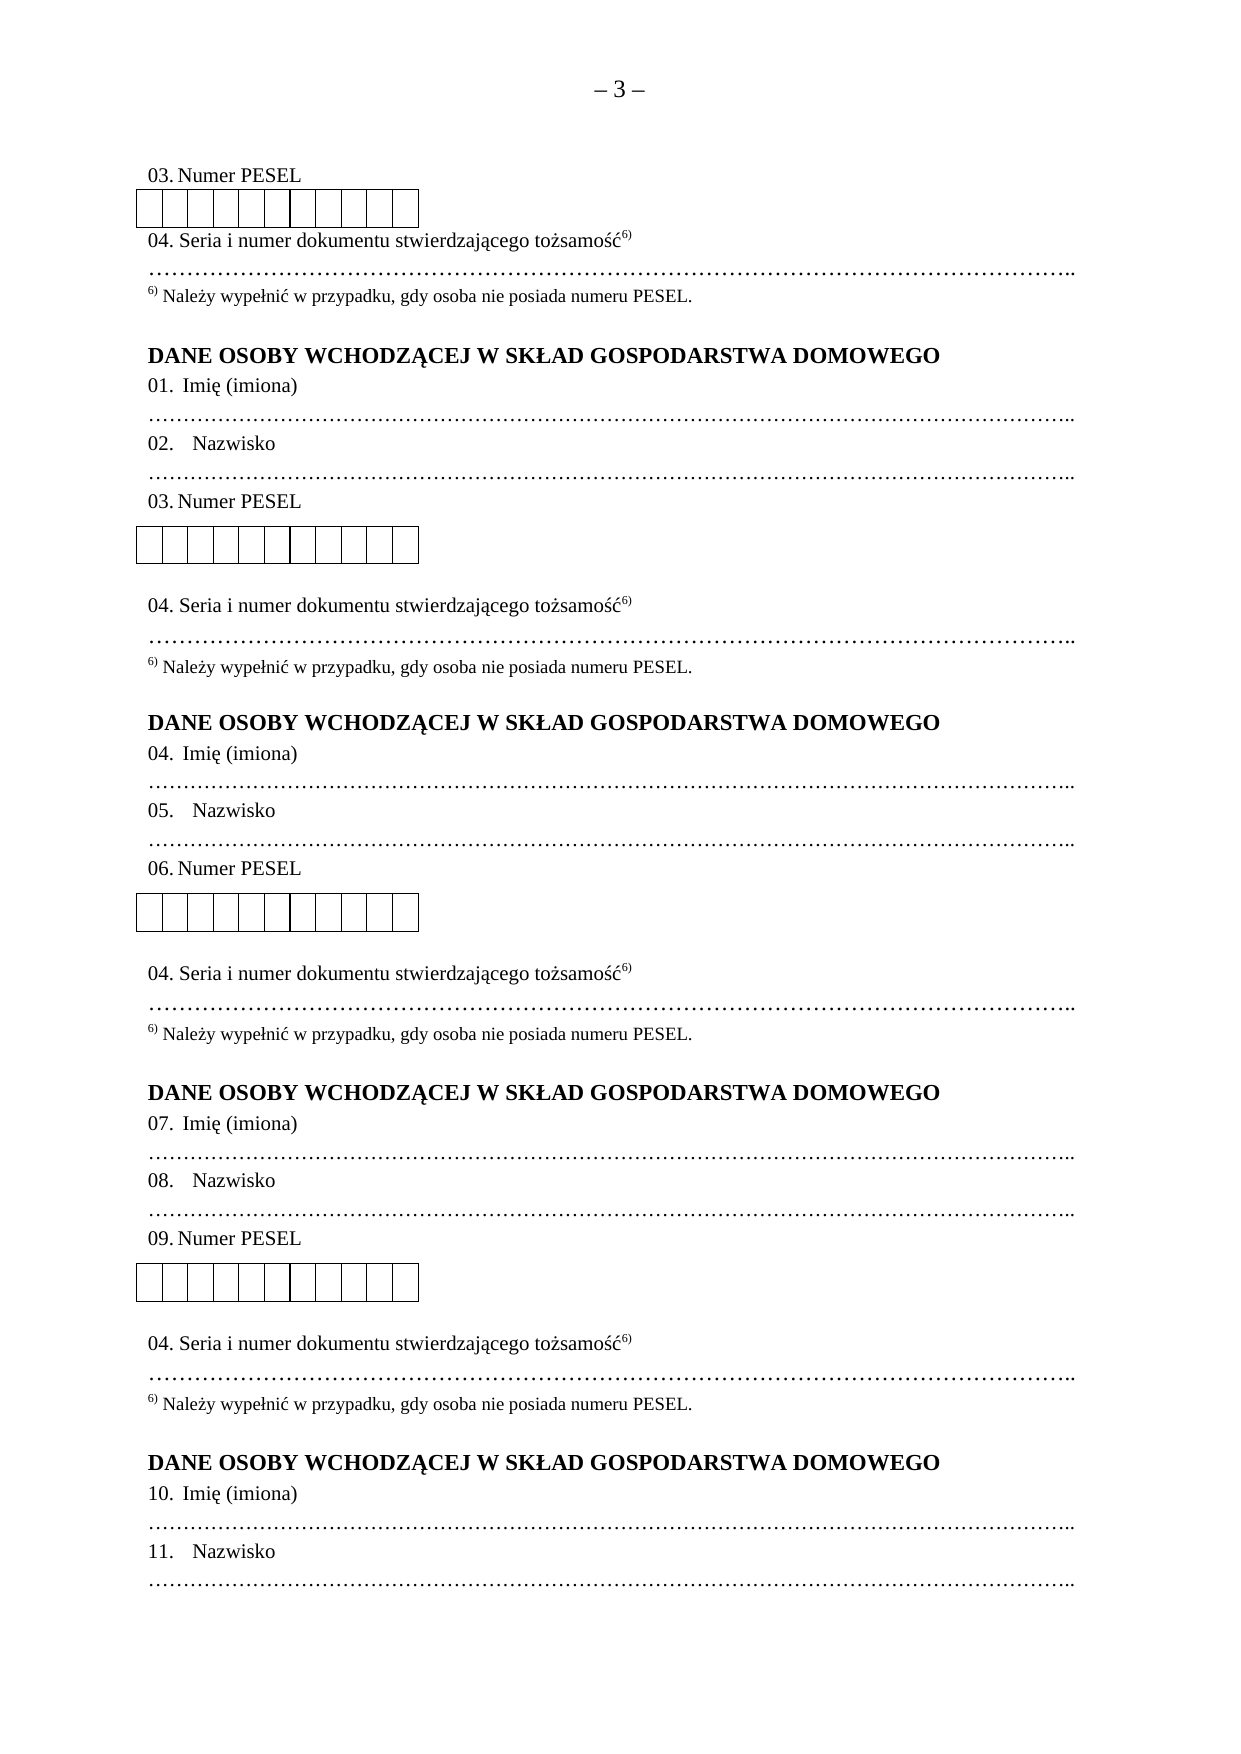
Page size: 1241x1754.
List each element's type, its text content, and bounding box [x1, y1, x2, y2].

text 6) Należy wypełnić w przypadku, gdy osoba nie posiada numeru PESEL. [148, 1021, 1079, 1045]
table_header [367, 894, 392, 931]
text 04. Seria i numer dokumentu stwierdzającego tożsamość6) [148, 1331, 1091, 1355]
text 04. Seria i numer dokumentu stwierdzającego tożsamość6) [148, 228, 1091, 252]
text 6) Należy wypełnić w przypadku, gdy osoba nie posiada numeru PESEL. [148, 653, 1079, 678]
list Numer PESEL [148, 1226, 1079, 1250]
table_header [214, 1264, 238, 1301]
list Nazwisko [148, 431, 1079, 455]
table_header [214, 527, 238, 563]
table_header [291, 1264, 315, 1301]
table_header [316, 1264, 341, 1301]
table_header [163, 190, 187, 227]
table_header [137, 190, 162, 227]
list Imię (imiona) [148, 1111, 1079, 1135]
list Numer PESEL [148, 162, 1079, 187]
table_header [393, 190, 418, 227]
list Numer PESEL [148, 489, 1079, 513]
table_header [163, 894, 187, 931]
text DANE OSOBY WCHODZĄCEJ W SKŁAD GOSPODARSTWA DOMOWEGO [148, 342, 1091, 368]
text 6) Należy wypełnić w przypadku, gdy osoba nie posiada numeru PESEL. [148, 283, 1079, 307]
table_header [188, 1264, 213, 1301]
list Nazwisko [148, 798, 1079, 822]
text ………………………………………………………………………………………………………….. [148, 622, 1091, 648]
table_header [291, 894, 315, 931]
table_header [342, 894, 366, 931]
table_header [239, 190, 264, 227]
table_header [291, 527, 315, 563]
table_header [342, 527, 366, 563]
table_header [393, 894, 418, 931]
text DANE OSOBY WCHODZĄCEJ W SKŁAD GOSPODARSTWA DOMOWEGO [148, 1449, 1091, 1476]
text 04. Seria i numer dokumentu stwierdzającego tożsamość6) [148, 593, 1091, 617]
table_header [163, 1264, 187, 1301]
table_header [316, 190, 341, 227]
table_header [137, 527, 162, 563]
table_header [316, 894, 341, 931]
table_header [214, 190, 238, 227]
text …………………………………………………………………………………………………………………….. [148, 769, 1091, 793]
text …………………………………………………………………………………………………………………….. [148, 460, 1091, 484]
list Numer PESEL [148, 856, 1079, 880]
table_header [137, 1264, 162, 1301]
text …………………………………………………………………………………………………………………….. [148, 1139, 1091, 1164]
table_header [393, 1264, 418, 1301]
table_header [367, 527, 392, 563]
text …………………………………………………………………………………………………………………….. [148, 1197, 1091, 1221]
text 6) Należy wypełnić w przypadku, gdy osoba nie posiada numeru PESEL. [148, 1391, 1079, 1415]
table_header [342, 190, 366, 227]
text ………………………………………………………………………………………………………….. [148, 989, 1091, 1016]
table_header [265, 1264, 289, 1301]
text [148, 254, 1091, 281]
table_header [367, 1264, 392, 1301]
table_header [137, 894, 162, 931]
table_header [239, 1264, 264, 1301]
text 04. Seria i numer dokumentu stwierdzającego tożsamość6) [148, 961, 1091, 984]
text …………………………………………………………………………………………………………………….. [148, 1510, 1091, 1534]
table_header [188, 894, 213, 931]
table_header [265, 894, 289, 931]
text ………………………………………………………………………………………………………….. [148, 1359, 1091, 1386]
list Nazwisko [148, 1168, 1079, 1192]
text DANE OSOBY WCHODZĄCEJ W SKŁAD GOSPODARSTWA DOMOWEGO [148, 709, 1091, 735]
table_header [342, 1264, 366, 1301]
table_header [214, 894, 238, 931]
list Imię (imiona) [148, 373, 1079, 397]
table_header [188, 190, 213, 227]
table_header [393, 527, 418, 563]
list Nazwisko [148, 1538, 1079, 1563]
list Imię (imiona) [148, 1481, 1079, 1505]
table_header [239, 894, 264, 931]
table_header [163, 527, 187, 563]
text …………………………………………………………………………………………………………………….. [148, 402, 1091, 426]
table_header [367, 190, 392, 227]
text …………………………………………………………………………………………………………………….. [148, 1567, 1091, 1591]
table_header [265, 190, 289, 227]
table_header [291, 190, 315, 227]
table_header [188, 527, 213, 563]
text …………………………………………………………………………………………………………………….. [148, 827, 1091, 851]
list Imię (imiona) [148, 741, 1079, 765]
table_header [316, 527, 341, 563]
table_header [265, 527, 289, 563]
table_header [239, 527, 264, 563]
text DANE OSOBY WCHODZĄCEJ W SKŁAD GOSPODARSTWA DOMOWEGO [148, 1079, 1091, 1106]
